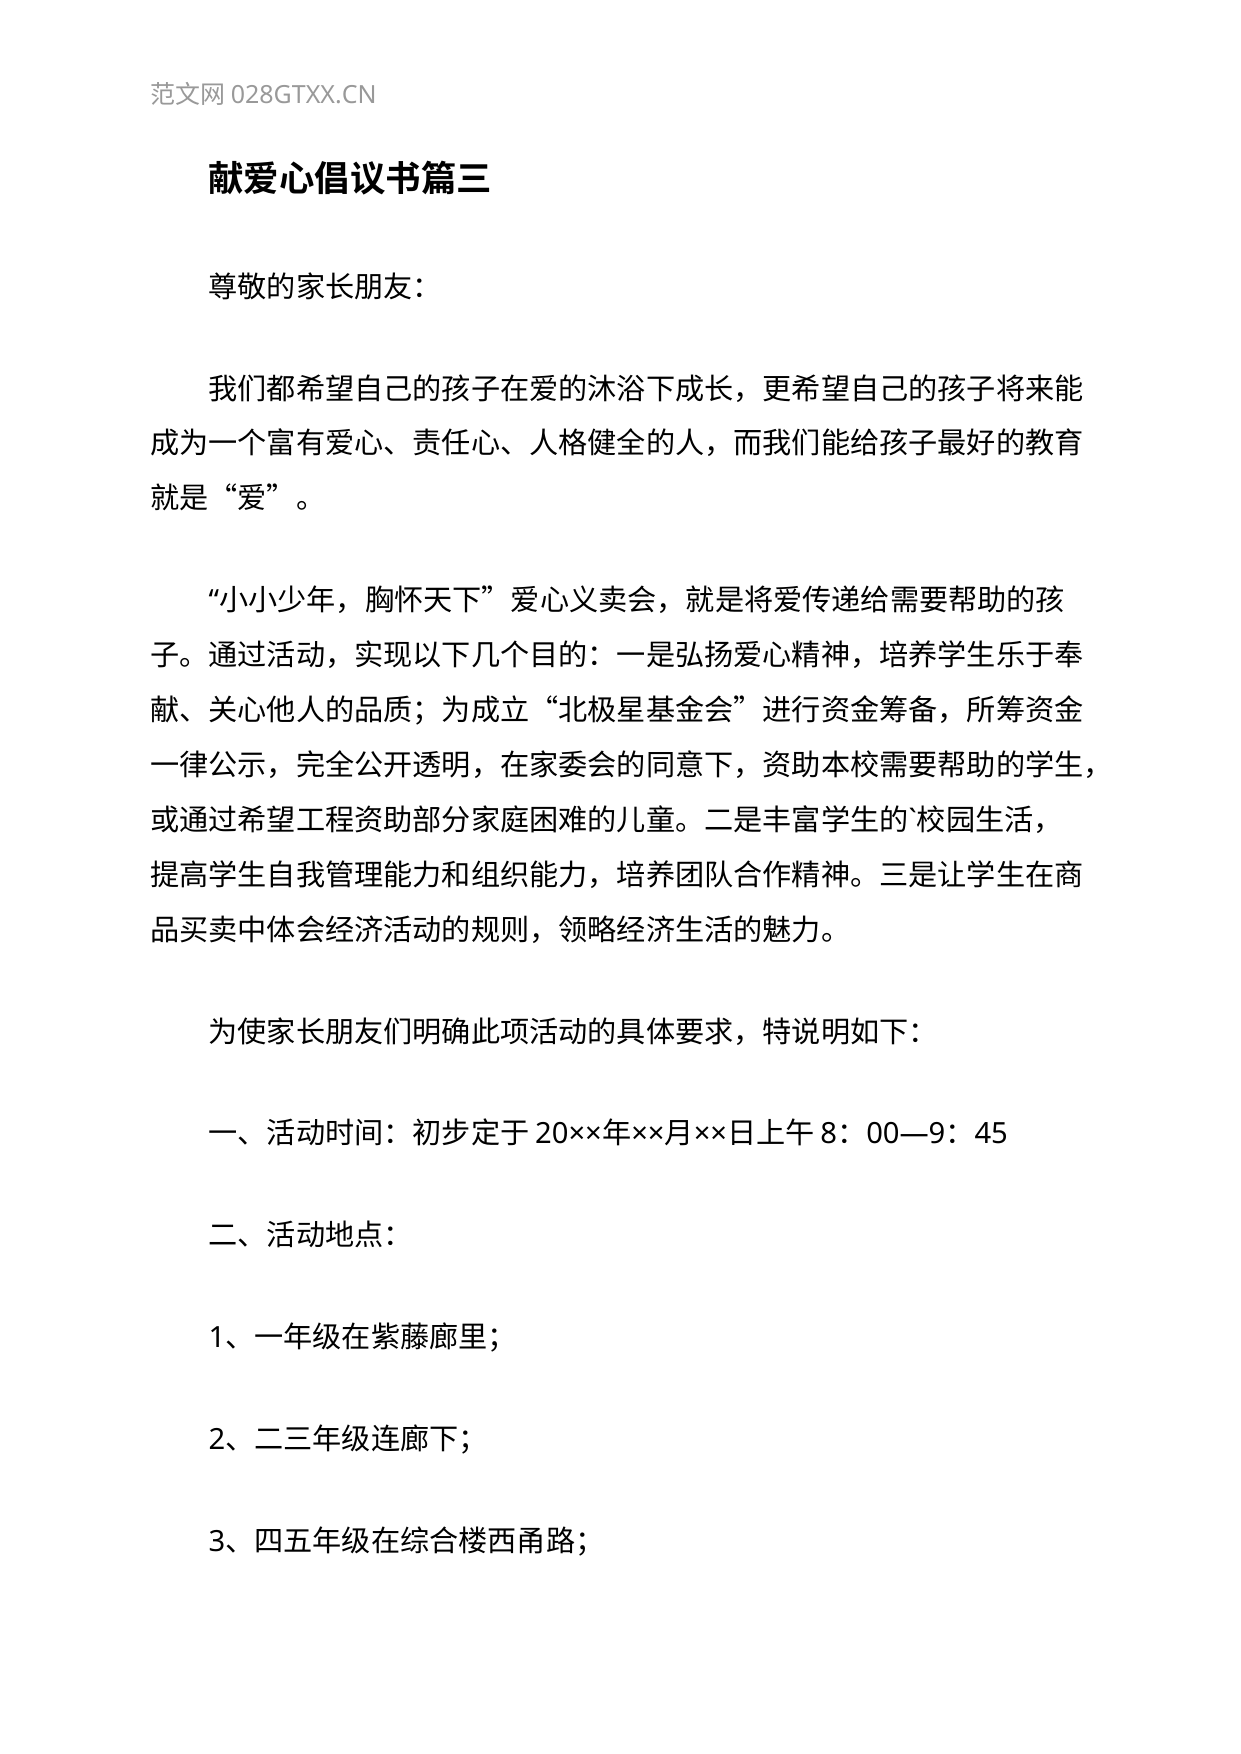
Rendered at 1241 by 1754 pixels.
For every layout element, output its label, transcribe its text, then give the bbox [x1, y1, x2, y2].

text “小小少年，胸怀天下”爱心义卖会，就是将爱传递给需要帮助的孩子。通过活动，实现以下几个目的：一是弘扬爱心精神，培养学生乐于奉献、关心他人的品质；为成立“北极星基金会”进行资金筹备，所筹资金一律公示，完全公开透明，在家委会的同意下，资助本校需要帮助的学生，或通过希望工程资助部分家庭困难的儿童。二是丰富学生的`校园生活，提高学生自我管理能力和组织能力，培养团队合作精神。三是让学生在商品买卖中体会经济活动的规则，领略经济生活的魅力。 [150, 577, 1090, 949]
text 我们都希望自己的孩子在爱的沐浴下成长，更希望自己的孩子将来能成为一个富有爱心、责任心、人格健全的人，而我们能给孩子最好的教育就是“爱”。 [150, 365, 1090, 517]
text 献爱心倡议书篇三 [150, 150, 1090, 201]
text 二、活动地点： [150, 1212, 1090, 1254]
text 3、四五年级在综合楼西甬路； [150, 1518, 1090, 1560]
text 2、二三年级连廊下； [150, 1416, 1090, 1458]
text 一、活动时间：初步定于20××年××月××日上午8：00—9：45 [150, 1110, 1090, 1152]
text 1、一年级在紫藤廊里； [150, 1314, 1090, 1356]
text 为使家长朋友们明确此项活动的具体要求，特说明如下： [150, 1008, 1090, 1050]
text 尊敬的家长朋友： [150, 263, 1090, 306]
